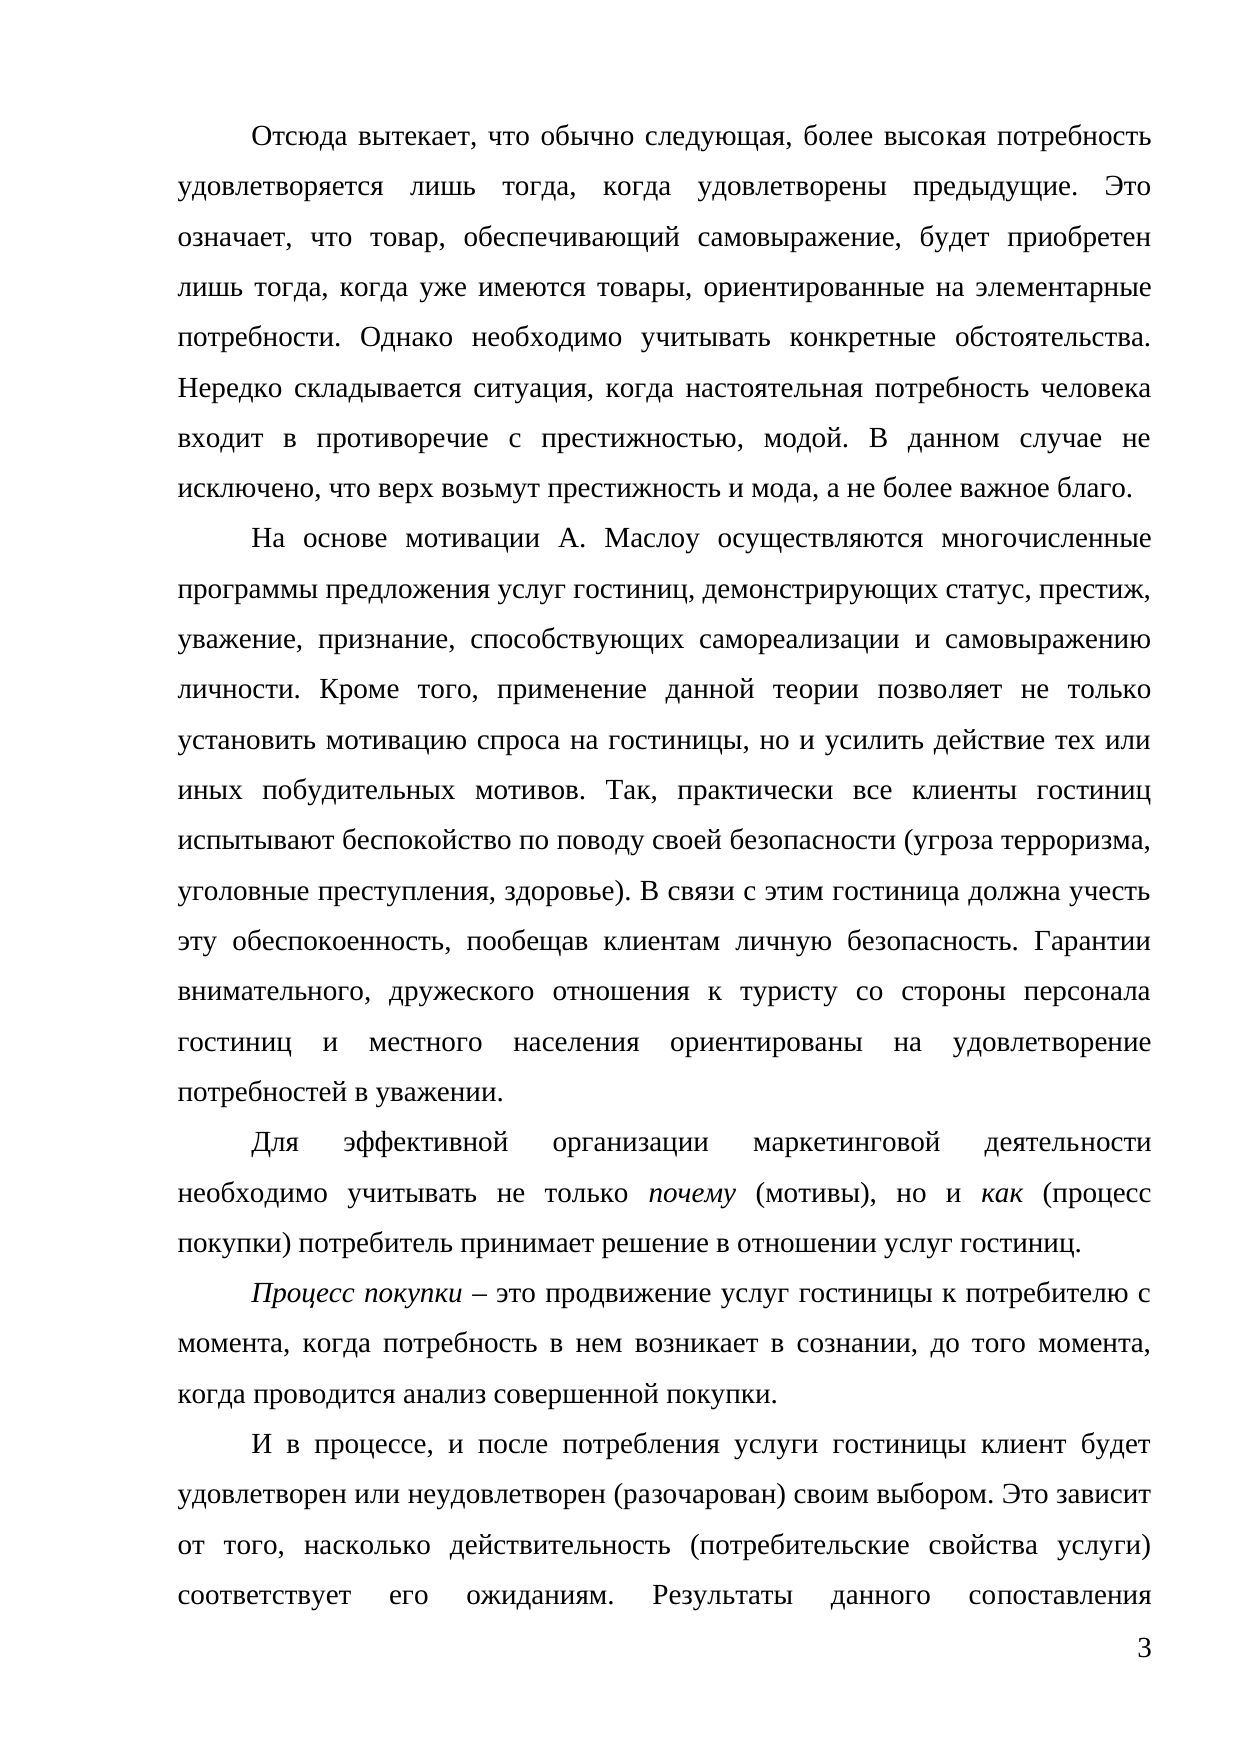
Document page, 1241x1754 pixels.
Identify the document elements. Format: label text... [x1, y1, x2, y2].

text На основе мотивации А. Маслоу осуществляются многочисленные программы предложения услуг гостиниц, демонстрирующих статус, престиж, уважение, признание, способствующих самореализации и самовыражению личности. Кроме того, применение данной теории позволяет не только установить мотивацию спроса на гостиницы, но и усилить действие тех или иных побудительных мотивов. Так, практически все клиенты гостиниц испытывают беспокойство по поводу своей безопасности (угроза терроризма, уголовные преступления, здоровье). В связи с этим гостиница должна учесть эту обеспокоенность, пообещав клиентам личную безопасность. Гарантии внимательного, дружеского отношения к туристу со стороны персонала гостиниц и местного населения ориентированы на удовлетворение потребностей в уважении. [177, 521, 1152, 1108]
text Для эффективной организации маркетинговой деятельности необходимо учитывать не только почему (мотивы), но и как (процесс покупки) потребитель принимает решение в отношении услуг гостиниц. [177, 1124, 1152, 1258]
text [177, 1426, 1152, 1611]
text Отсюда вытекает, что обычно следующая, более высокая потребность удовлетворяется лишь тогда, когда удовлетворены предыдущие. Это означает, что товар, обеспечивающий самовыражение, будет приобретен лишь тогда, когда уже имеются товары, ориентированные на элементарные потребности. Однако необходимо учитывать конкретные обстоятельства. Нередко складывается ситуация, когда настоятельная потребность человека входит в противоречие с престижностью, модой. В данном случае не исключено, что верх возьмут престижность и мода, а не более важное благо. [177, 118, 1152, 504]
text Процесс покупки – это продвижение услуг гостиницы к потребителю с момента, когда потребность в нем возникает в сознании, до того момента, когда проводится анализ совершенной покупки. [177, 1275, 1152, 1409]
